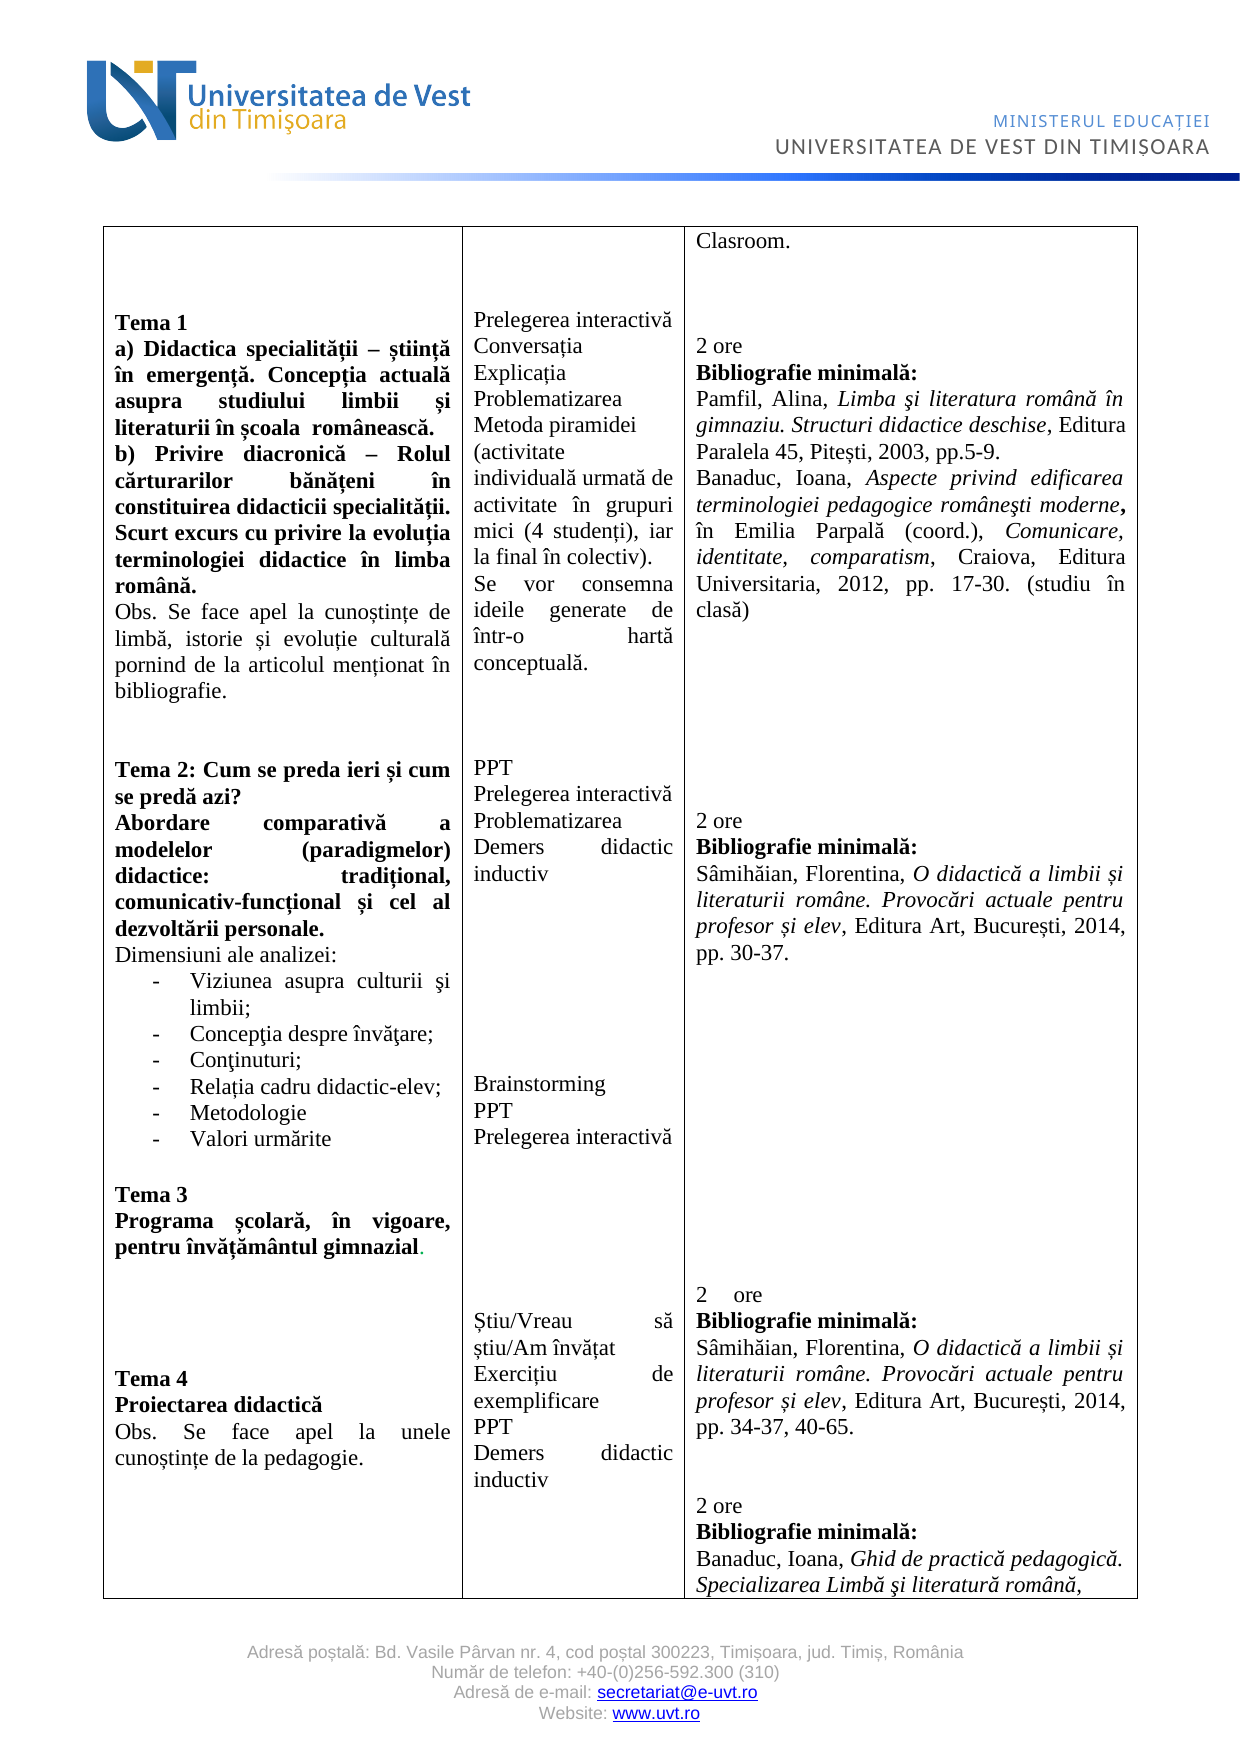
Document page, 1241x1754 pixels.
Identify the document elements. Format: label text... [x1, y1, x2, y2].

picture [75, 30, 482, 171]
picture [266, 173, 1240, 181]
